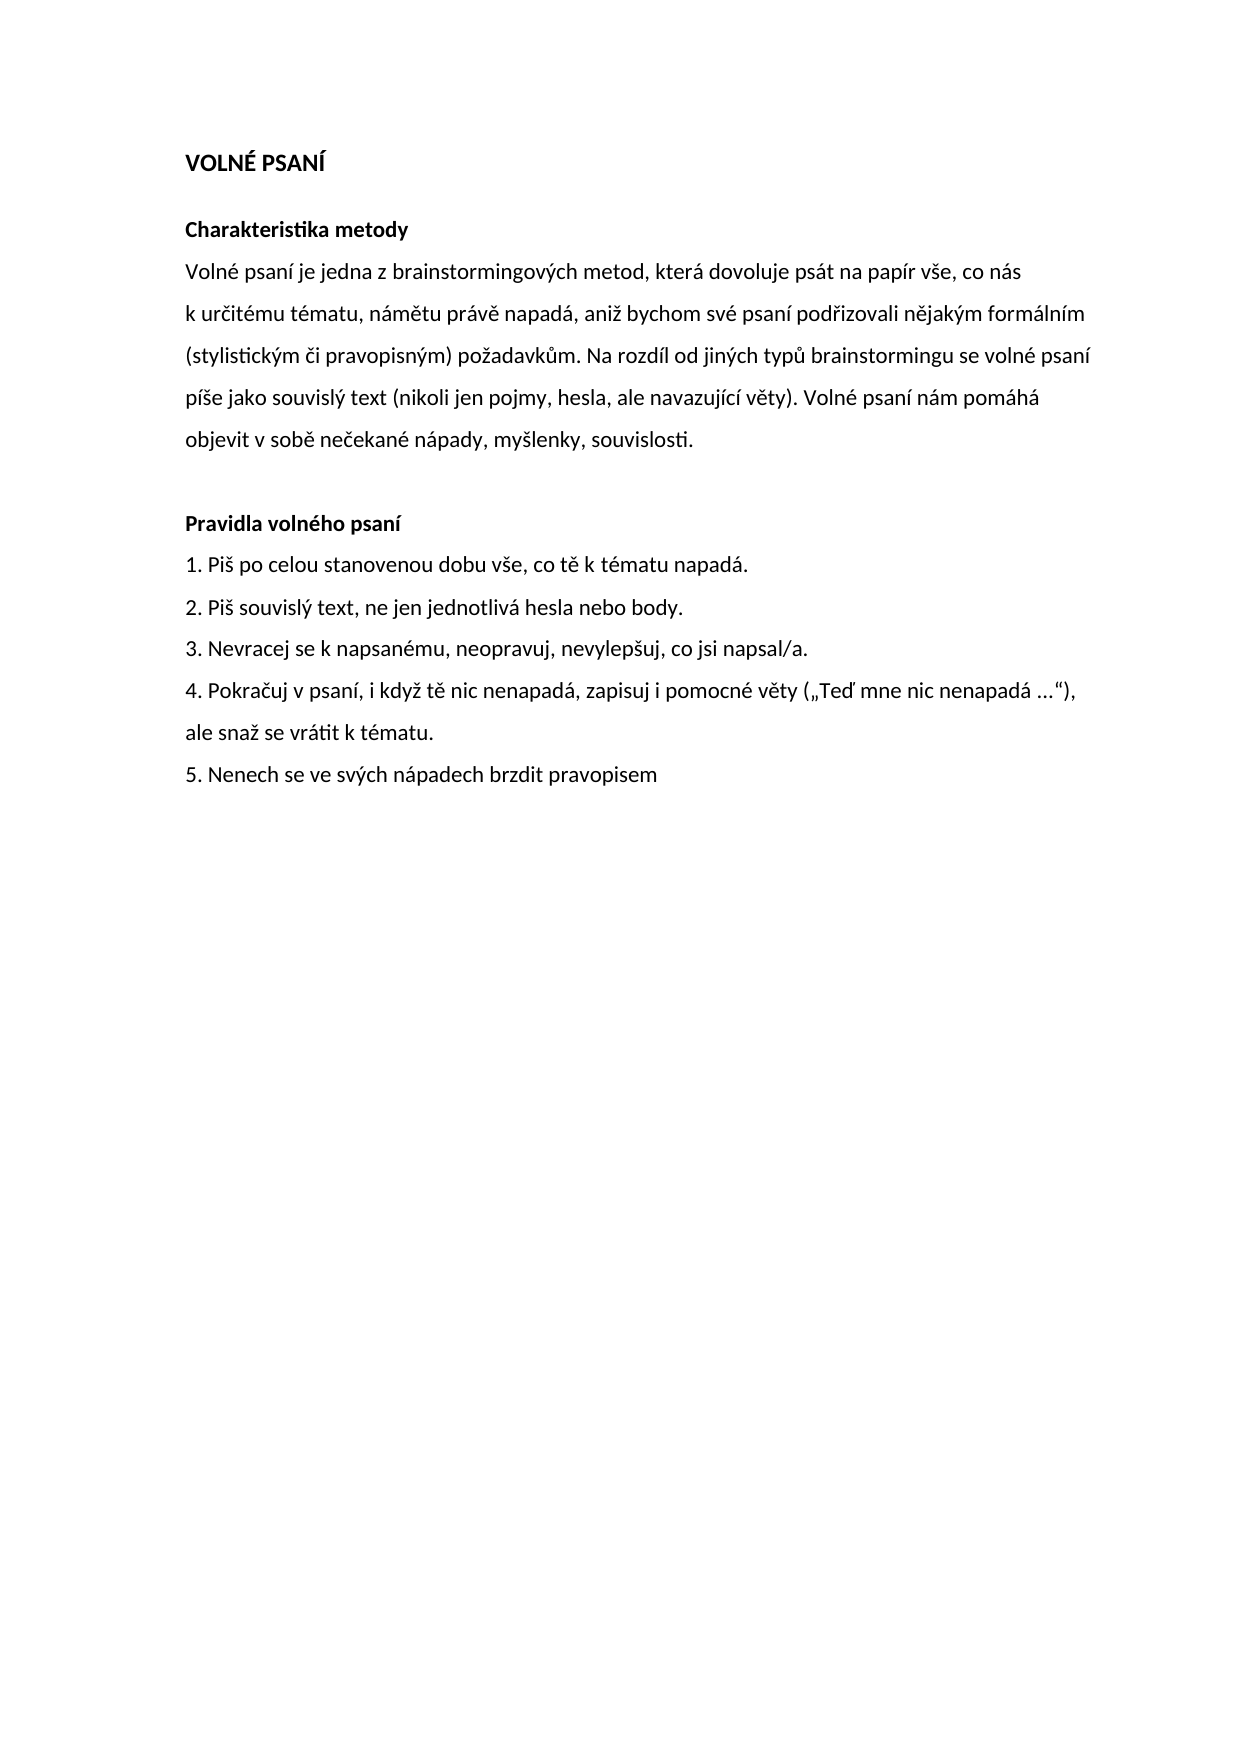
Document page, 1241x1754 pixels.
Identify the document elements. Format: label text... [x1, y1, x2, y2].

text 1. Piš po celou stanovenou dobu vše, co tě k tématu napadá. [185, 551, 1093, 579]
text 5. Nenech se ve svých nápadech brzdit pravopisem [185, 761, 1093, 788]
text 4. Pokračuj v psaní, i když tě nic nenapadá, zapisuj i pomocné věty („Teď mne nic nenapadá ...“), ale snaž se vrátit k tématu. [185, 677, 1093, 747]
text Pravidla volného psaní [185, 509, 1093, 537]
text Volné psaní je jedna z brainstormingových metod, která dovoluje psát na papír vše, co nás k určitému tématu, námětu právě napadá, aniž bychom své psaní podřizovali nějakým formálním (stylistickým či pravopisným) požadavkům. Na rozdíl od jiných typů brainstormingu se volné psaní píše jako souvislý text (nikoli jen pojmy, hesla, ale navazující věty). Volné psaní nám pomáhá objevit v sobě nečekané nápady, myšlenky, souvislosti. [185, 257, 1093, 453]
text Charakteristika metody [185, 215, 1093, 243]
text 3. Nevracej se k napsanému, neopravuj, nevylepšuj, co jsi napsal/a. [185, 634, 1093, 663]
text VOLNÉ PSANÍ [185, 148, 1093, 178]
text 2. Piš souvislý text, ne jen jednotlivá hesla nebo body. [185, 593, 1093, 621]
